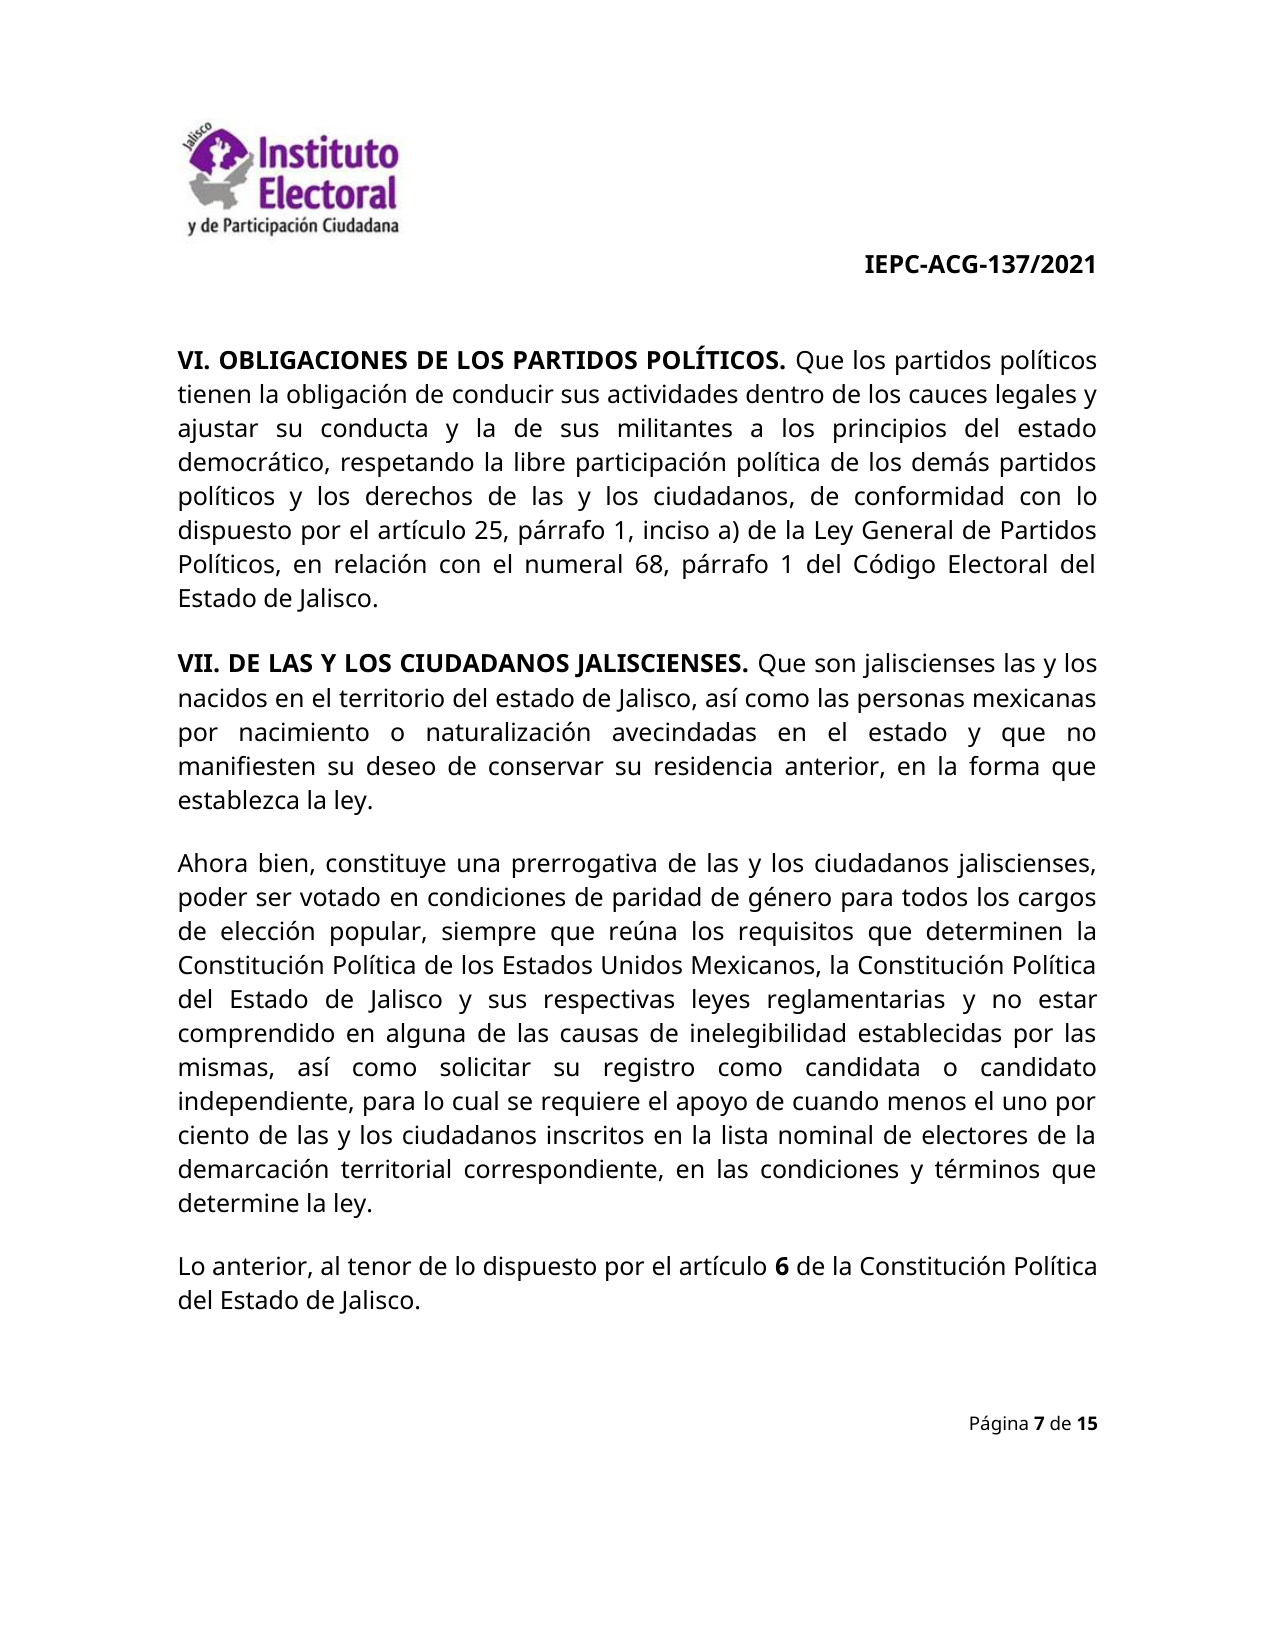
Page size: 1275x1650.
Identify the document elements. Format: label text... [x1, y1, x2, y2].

picture [177, 118, 406, 247]
text Ahora bien, constituye una prerrogativa de las y los ciudadanos jaliscienses, poder ser votado en condiciones de paridad de género para todos los cargos de elección popular, siempre que reúna los requisitos que determinen la Constitución Política de los Estados Unidos Mexicanos, la Constitución Política del Estado de Jalisco y sus respectivas leyes reglamentarias y no estar comprendido en alguna de las causas de inelegibilidad establecidas por las mismas, así como solicitar su registro como candidata o candidato independiente, para lo cual se requiere el apoyo de cuando menos el uno por ciento de las y los ciudadanos inscritos en la lista nominal de electores de la demarcación territorial correspondiente, en las condiciones y términos que determine la ley. [177, 845, 1098, 1220]
text Lo anterior, al tenor de lo dispuesto por el artículo 6 de la Constitución Política del Estado de Jalisco. [177, 1220, 1098, 1317]
text VII. DE LAS Y LOS CIUDADANOS JALISCIENSES. Que son jaliscienses las y los nacidos en el territorio del estado de Jalisco, así como las personas mexicanas por nacimiento o naturalización avecindadas en el estado y que no manifiesten su deseo de conservar su residencia anterior, en la forma que establezca la ley. [177, 646, 1098, 816]
text VI. OBLIGACIONES DE LOS PARTIDOS POLÍTICOS. Que los partidos políticos tienen la obligación de conducir sus actividades dentro de los cauces legales y ajustar su conducta y la de sus militantes a los principios del estado democrático, respetando la libre participación política de los demás partidos políticos y los derechos de las y los ciudadanos, de conformidad con lo dispuesto por el artículo 25, párrafo 1, inciso a) de la Ley General de Partidos Políticos, en relación con el numeral 68, párrafo 1 del Código Electoral del Estado de Jalisco. [177, 342, 1098, 615]
